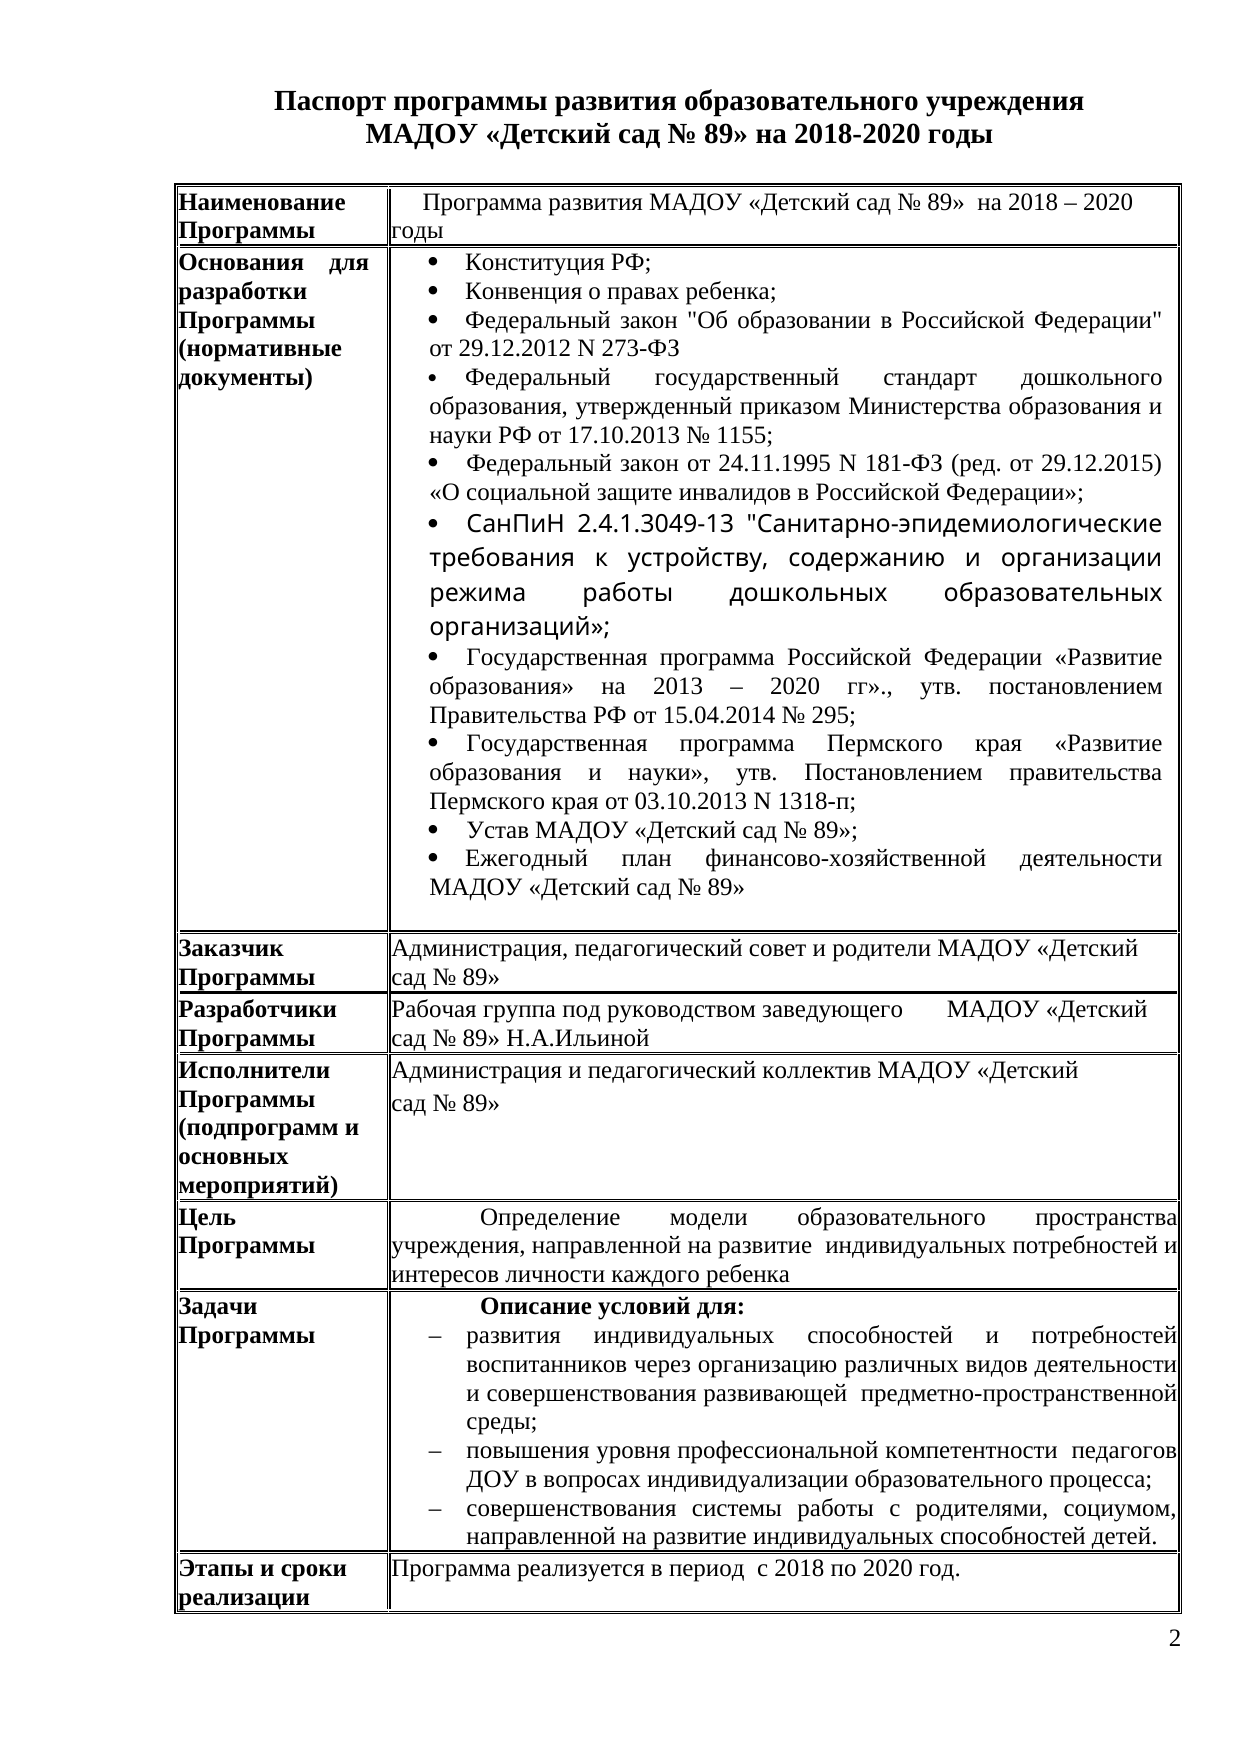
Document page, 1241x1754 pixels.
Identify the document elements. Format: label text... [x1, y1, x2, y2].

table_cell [178, 1550, 389, 1611]
table_cell Конституция РФ; Конвенция о правах ребенка; Федеральный закон "Об образовании в Российской Федерации" от 29.12.2012 N 273-ФЗ Федеральный государственный стандарт дошкольного образования, утвержденный приказом Министерства образования и науки РФ от 17.10.2013 № 1155; Федеральный закон от 24.11.1995 N 181-ФЗ (ред. от 29.12.2015) «О социальной защите инвалидов в Российской Федерации»; СанПиН 2.4.1.3049-13 "Санитарно-эпидемиологические требования к устройству, содержанию и организации режима работы дошкольных образовательных организаций»; Государственная программа Российской Федерации «Развитие образования» на 2013 – 2020 гг»., утв. постановлением Правительства РФ от 15.04.2014 № 295; Государственная программа Пермского края «Развитие образования и науки», утв. Постановлением правительства Пермского края от 03.10.2013 N 1318-п; Устав МАДОУ «Детский сад № 89»; Ежегодный план финансово-хозяйственной деятельности МАДОУ «Детский сад № 89» [391, 244, 1179, 930]
table_cell Разработчики Программы [178, 991, 387, 1052]
text Паспорт программы развития образовательного учреждения [177, 83, 1181, 116]
table_header Наименование Программы [178, 185, 389, 244]
table_cell Исполнители Программы (подпрограмм и основных мероприятий) [176, 1052, 389, 1199]
table_cell Определение модели образовательного пространства учреждения, направленной на развитие индивидуальных потребностей и интересов личности каждого ребенка [389, 1199, 1180, 1288]
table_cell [389, 1550, 1179, 1611]
table_cell Задачи Программы [178, 1288, 387, 1550]
table_cell Администрация и педагогический коллектив МАДОУ «Детский сад № 89» [389, 1052, 1180, 1199]
table_cell Заказчик Программы [178, 930, 387, 991]
table_cell Рабочая группа под руководством заведующего МАДОУ «Детский сад № 89» Н.А.Ильиной [391, 991, 1178, 1052]
table_header Программа развития МАДОУ «Детский сад № 89» на 2018 – 2020 годы [389, 187, 1178, 244]
text МАДОУ «Детский сад № 89» на 2018-2020 годы [177, 116, 1181, 150]
table_cell Цель Программы [176, 1199, 389, 1288]
table_cell Описание условий для: развития индивидуальных способностей и потребностей воспитанников через организацию различных видов деятельности и совершенствования развивающей предметно-пространственной среды; повышения уровня профессиональной компетентности педагогов ДОУ в вопросах индивидуализации образовательного процесса; совершенствования системы работы с родителями, социумом, направленной на развитие индивидуальных способностей детей. [391, 1288, 1179, 1550]
table_cell Основания для разработки Программы (нормативные документы) [178, 244, 387, 930]
table_cell Администрация, педагогический совет и родители МАДОУ «Детский сад № 89» [391, 930, 1179, 991]
